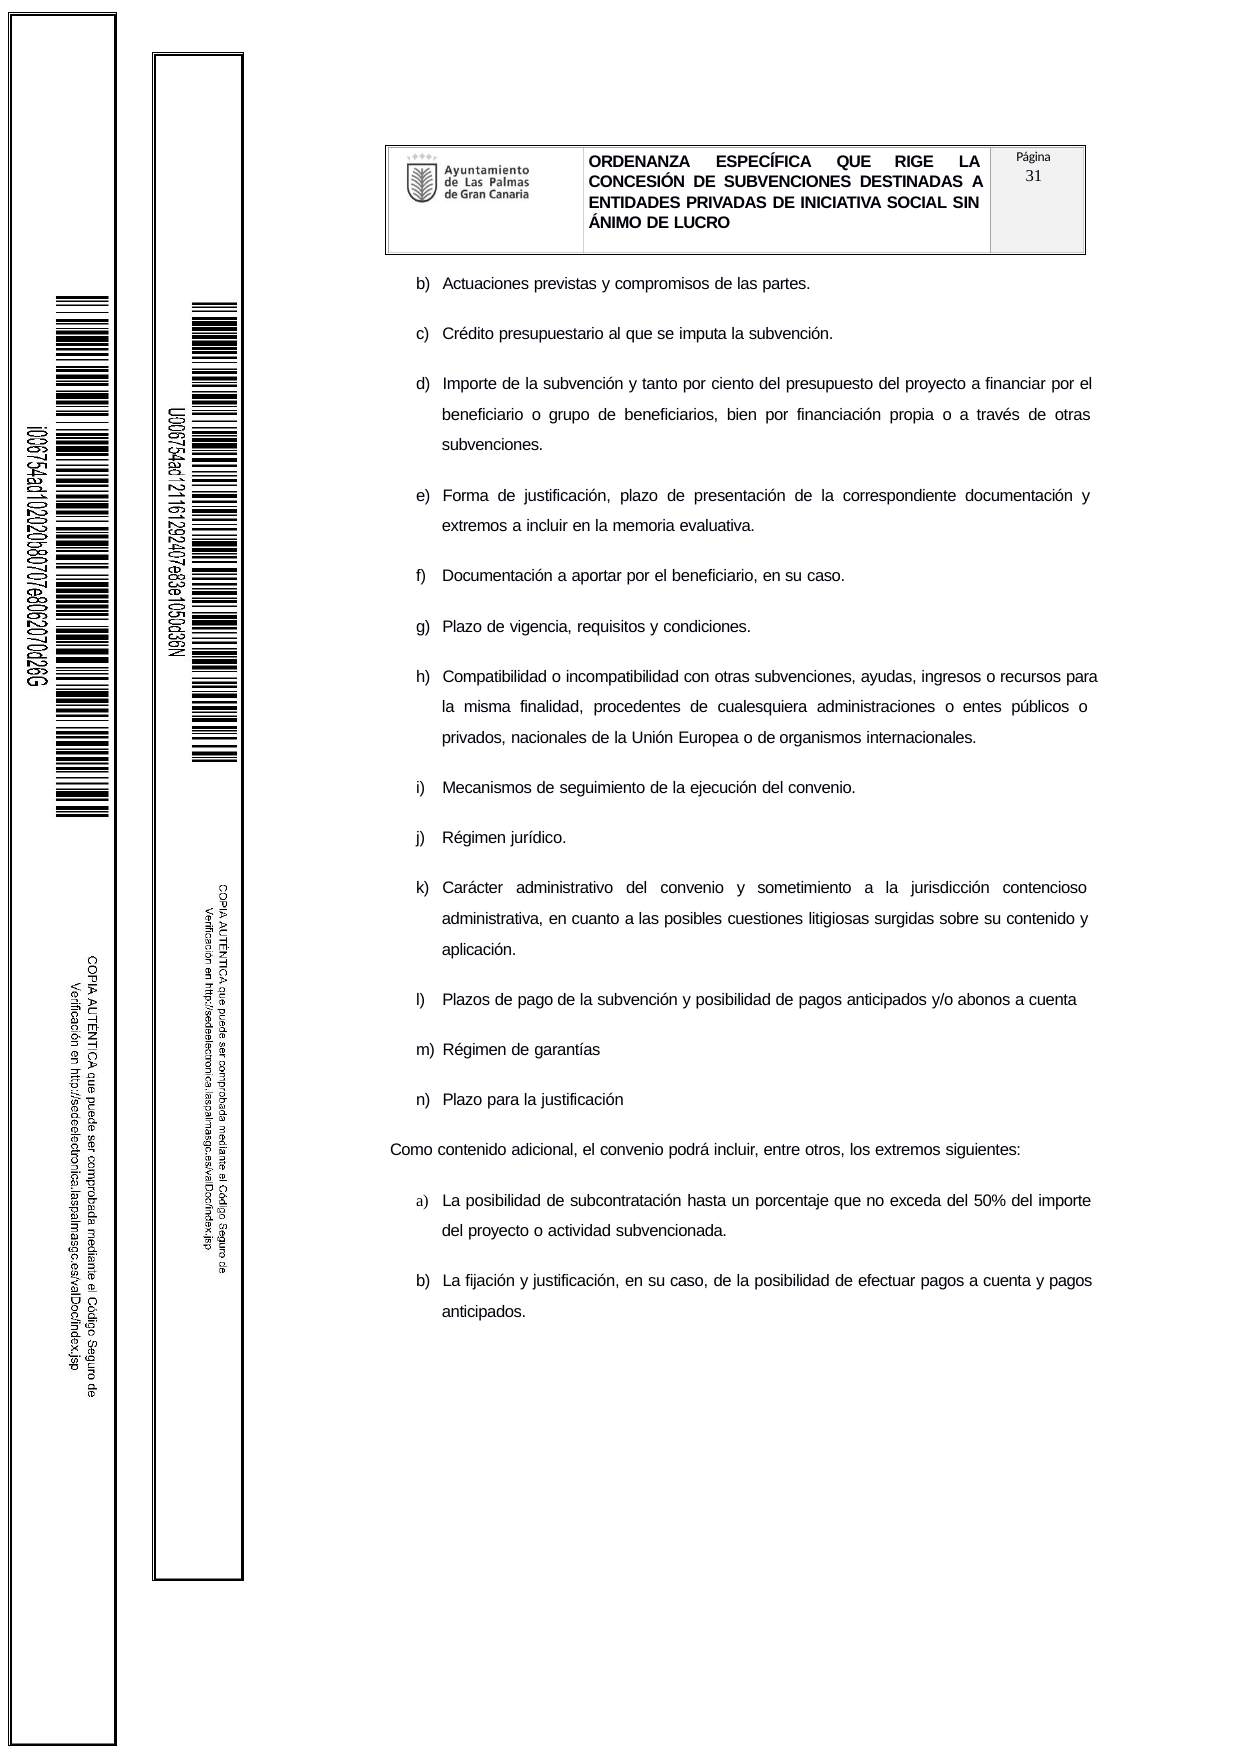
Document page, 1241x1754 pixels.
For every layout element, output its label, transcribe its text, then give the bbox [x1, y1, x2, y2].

text del proyecto o actividad subvencionada. [442, 1222, 749, 1241]
text ENTIDADES PRIVADAS DE INICIATIVA SOCIAL SIN [588, 193, 1005, 212]
text administrativa, en cuanto a las posibles cuestiones litigiosas surgidas sobre su contenido y [442, 909, 1109, 928]
text j) Régimen jurídico. [416, 829, 875, 848]
text a) La posibilidad de subcontratación hasta un porcentaje que no exceda del 50% del importe [416, 1191, 1109, 1210]
picture [386, 146, 1085, 254]
text b) Actuaciones previstas y compromisos de las partes. [416, 274, 853, 293]
text d) Importe de la subvención y tanto por ciento del presupuesto del proyecto a financiar por el [416, 374, 1109, 393]
text subvenciones. [442, 436, 1109, 455]
text i) Mecanismos de seguimiento de la ejecución del convenio. [416, 779, 875, 797]
text g) Plazo de vigencia, requisitos y condiciones. [416, 617, 864, 636]
text f) Documentación a aportar por el beneficiario, en su caso. [416, 567, 864, 586]
text extremos a incluir en la memoria evaluativa. [442, 517, 1109, 536]
text ORDENANZA ESPECÍFICA QUE [588, 152, 894, 171]
text LA [958, 152, 1005, 171]
text m) Régimen de garantías [416, 1040, 1092, 1059]
text aplicación. [442, 940, 1109, 959]
text c) Crédito presupuestario al que se imputa la subvención. [416, 324, 853, 343]
text beneficiario o grupo de beneficiarios, bien por financiación propia o a través de otras [442, 405, 1109, 424]
picture [9, 13, 116, 1745]
text k) Carácter administrativo del convenio y sometimiento a la jurisdicción contencioso [416, 879, 1109, 898]
picture [153, 53, 243, 1580]
text n) Plazo para la justificación [416, 1091, 645, 1109]
text 1 [1033, 167, 1066, 186]
text e) Forma de justificación, plazo de presentación de la correspondiente documentación y [416, 486, 1109, 505]
text Como contenido adicional, el convenio podrá incluir, entre otros, los extremos siguientes: [390, 1141, 1040, 1160]
text h) Compatibilidad o incompatibilidad con otras subvenciones, ayudas, ingresos o recursos para [416, 667, 1109, 686]
text CONCESIÓN DE SUBVENCIONES DESTINADAS A [588, 173, 1005, 191]
text Página [1016, 148, 1071, 165]
text la misma finalidad, procedentes de cualesquiera administraciones o entes públicos o [442, 698, 1109, 717]
text b) La fijación y justificación, en su caso, de la posibilidad de efectuar pagos a cuenta y pagos [416, 1272, 1109, 1291]
text privados, nacionales de la Unión Europea o de organismos internacionales. [442, 728, 1109, 747]
text RIGE [894, 152, 958, 171]
text l) Plazos de pago de la subvención y posibilidad de pagos anticipados y/o abonos a cuenta [416, 990, 1092, 1009]
text anticipados. [442, 1302, 1109, 1321]
text ÁNIMO DE LUCRO [588, 213, 1005, 232]
